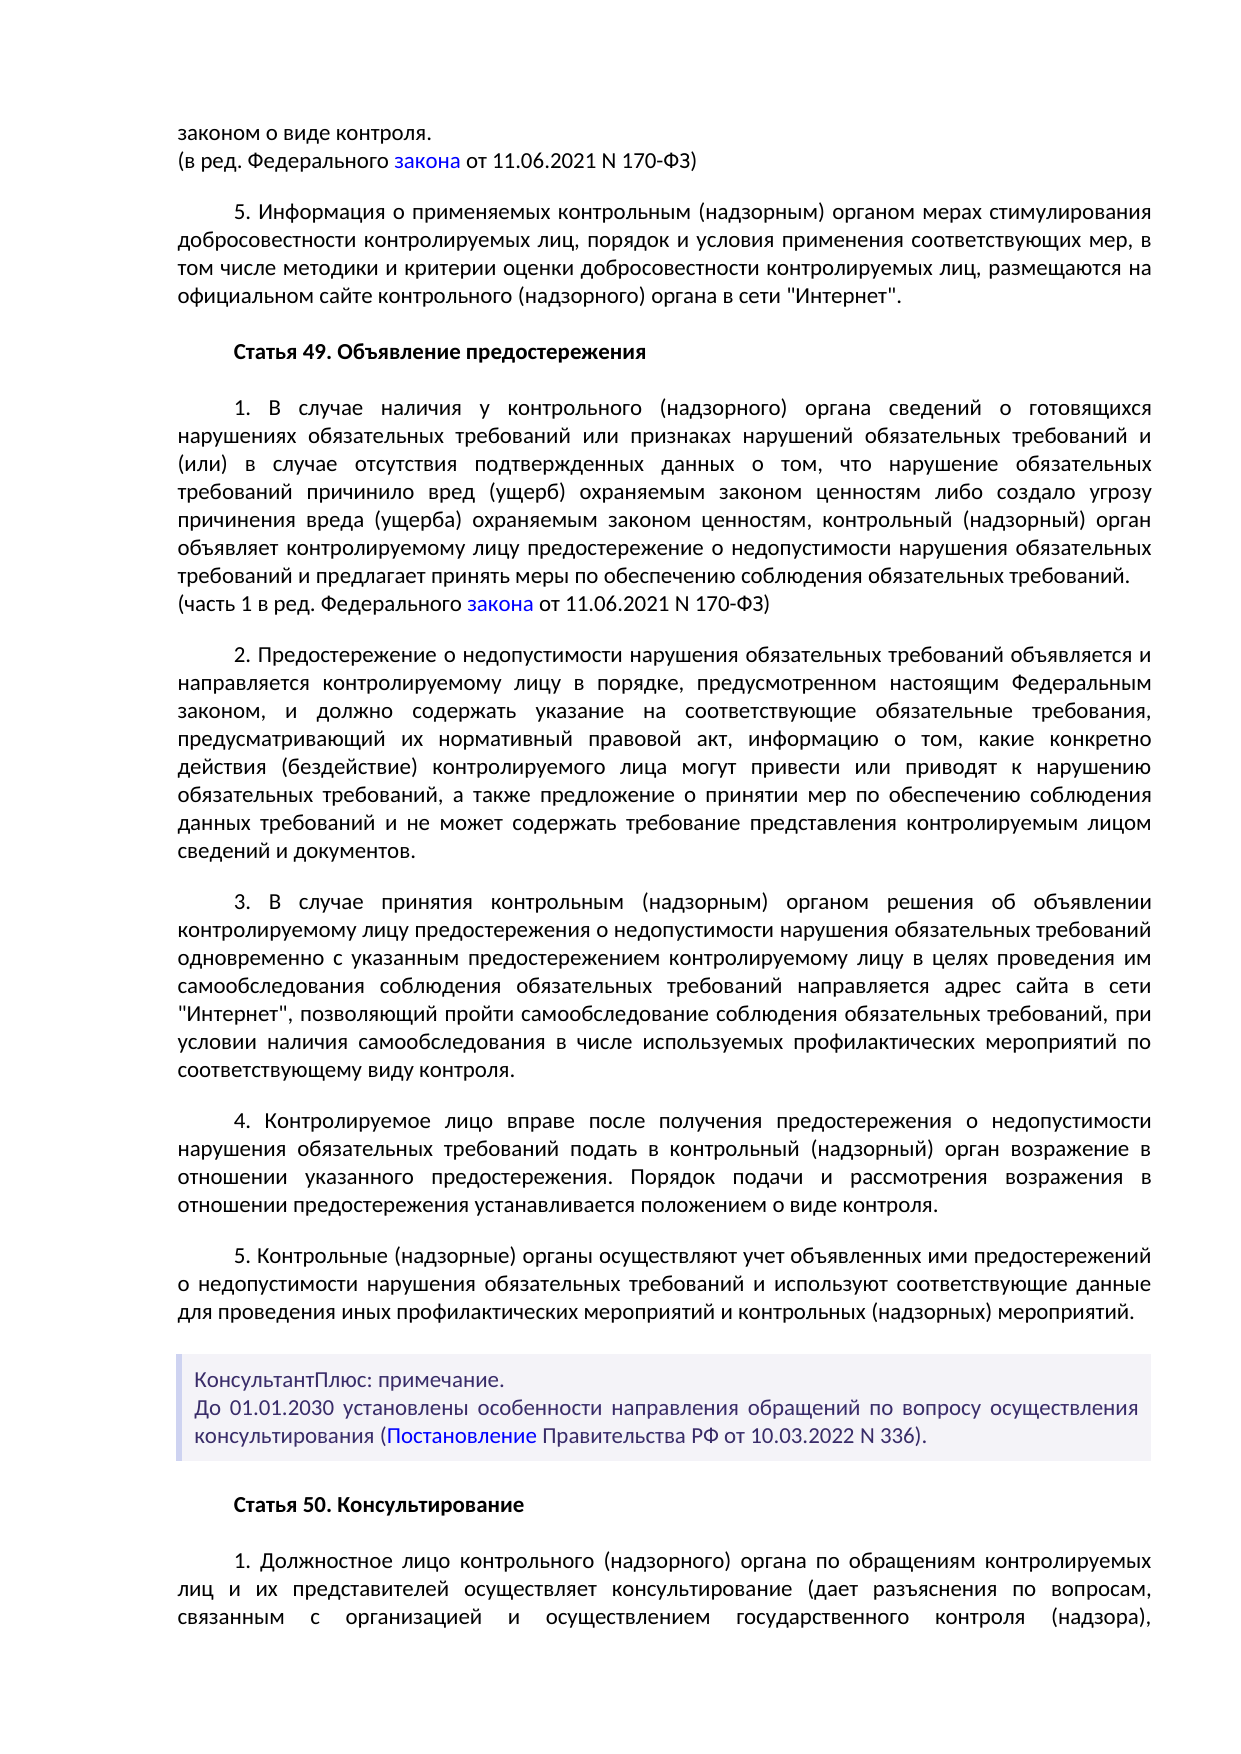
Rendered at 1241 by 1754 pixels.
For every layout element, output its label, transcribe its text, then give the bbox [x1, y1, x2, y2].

text (часть 1 в ред. Федерального закона от 11.06.2021 N 170-ФЗ) [177, 589, 1152, 617]
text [177, 118, 1152, 146]
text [177, 1546, 1152, 1630]
table_header [176, 1354, 182, 1461]
text 5. Контрольные (надзорные) органы осуществляют учет объявленных ими предостережений о недопустимости нарушения обязательных требований и используют соответствующие данные для проведения иных профилактических мероприятий и контрольных (надзорных) мероприятий. [177, 1241, 1152, 1326]
table_header КонсультантПлюс: примечание. До 01.01.2030 установлены особенности направления обращений по вопросу осуществления консультирования (Постановление Правительства РФ от 10.03.2022 N 336). [194, 1354, 1139, 1461]
title Статья 50. Консультирование [177, 1490, 1152, 1518]
text (в ред. Федерального закона от 11.06.2021 N 170-ФЗ) [177, 146, 1152, 174]
table_header [1139, 1354, 1151, 1461]
table_header [182, 1354, 194, 1461]
text 5. Информация о применяемых контрольным (надзорным) органом мерах стимулирования добросовестности контролируемых лиц, порядок и условия применения соответствующих мер, в том числе методики и критерии оценки добросовестности контролируемых лиц, размещаются на официальном сайте контрольного (надзорного) органа в сети "Интернет". [177, 197, 1152, 309]
text 4. Контролируемое лицо вправе после получения предостережения о недопустимости нарушения обязательных требований подать в контрольный (надзорный) орган возражение в отношении указанного предостережения. Порядок подачи и рассмотрения возражения в отношении предостережения устанавливается положением о виде контроля. [177, 1106, 1152, 1218]
text 2. Предостережение о недопустимости нарушения обязательных требований объявляется и направляется контролируемому лицу в порядке, предусмотренном настоящим Федеральным законом, и должно содержать указание на соответствующие обязательные требования, предусматривающий их нормативный правовой акт, информацию о том, какие конкретно действия (бездействие) контролируемого лица могут привести или приводят к нарушению обязательных требований, а также предложение о принятии мер по обеспечению соблюдения данных требований и не может содержать требование представления контролируемым лицом сведений и документов. [177, 640, 1152, 864]
title Статья 49. Объявление предостережения [177, 337, 1152, 365]
text 3. В случае принятия контрольным (надзорным) органом решения об объявлении контролируемому лицу предостережения о недопустимости нарушения обязательных требований одновременно с указанным предостережением контролируемому лицу в целях проведения им самообследования соблюдения обязательных требований направляется адрес сайта в сети "Интернет", позволяющий пройти самообследование соблюдения обязательных требований, при условии наличия самообследования в числе используемых профилактических мероприятий по соответствующему виду контроля. [177, 887, 1152, 1083]
text 1. В случае наличия у контрольного (надзорного) органа сведений о готовящихся нарушениях обязательных требований или признаках нарушений обязательных требований и (или) в случае отсутствия подтвержденных данных о том, что нарушение обязательных требований причинило вред (ущерб) охраняемым законом ценностям либо создало угрозу причинения вреда (ущерба) охраняемым законом ценностям, контрольный (надзорный) орган объявляет контролируемому лицу предостережение о недопустимости нарушения обязательных требований и предлагает принять меры по обеспечению соблюдения обязательных требований. [177, 393, 1152, 589]
